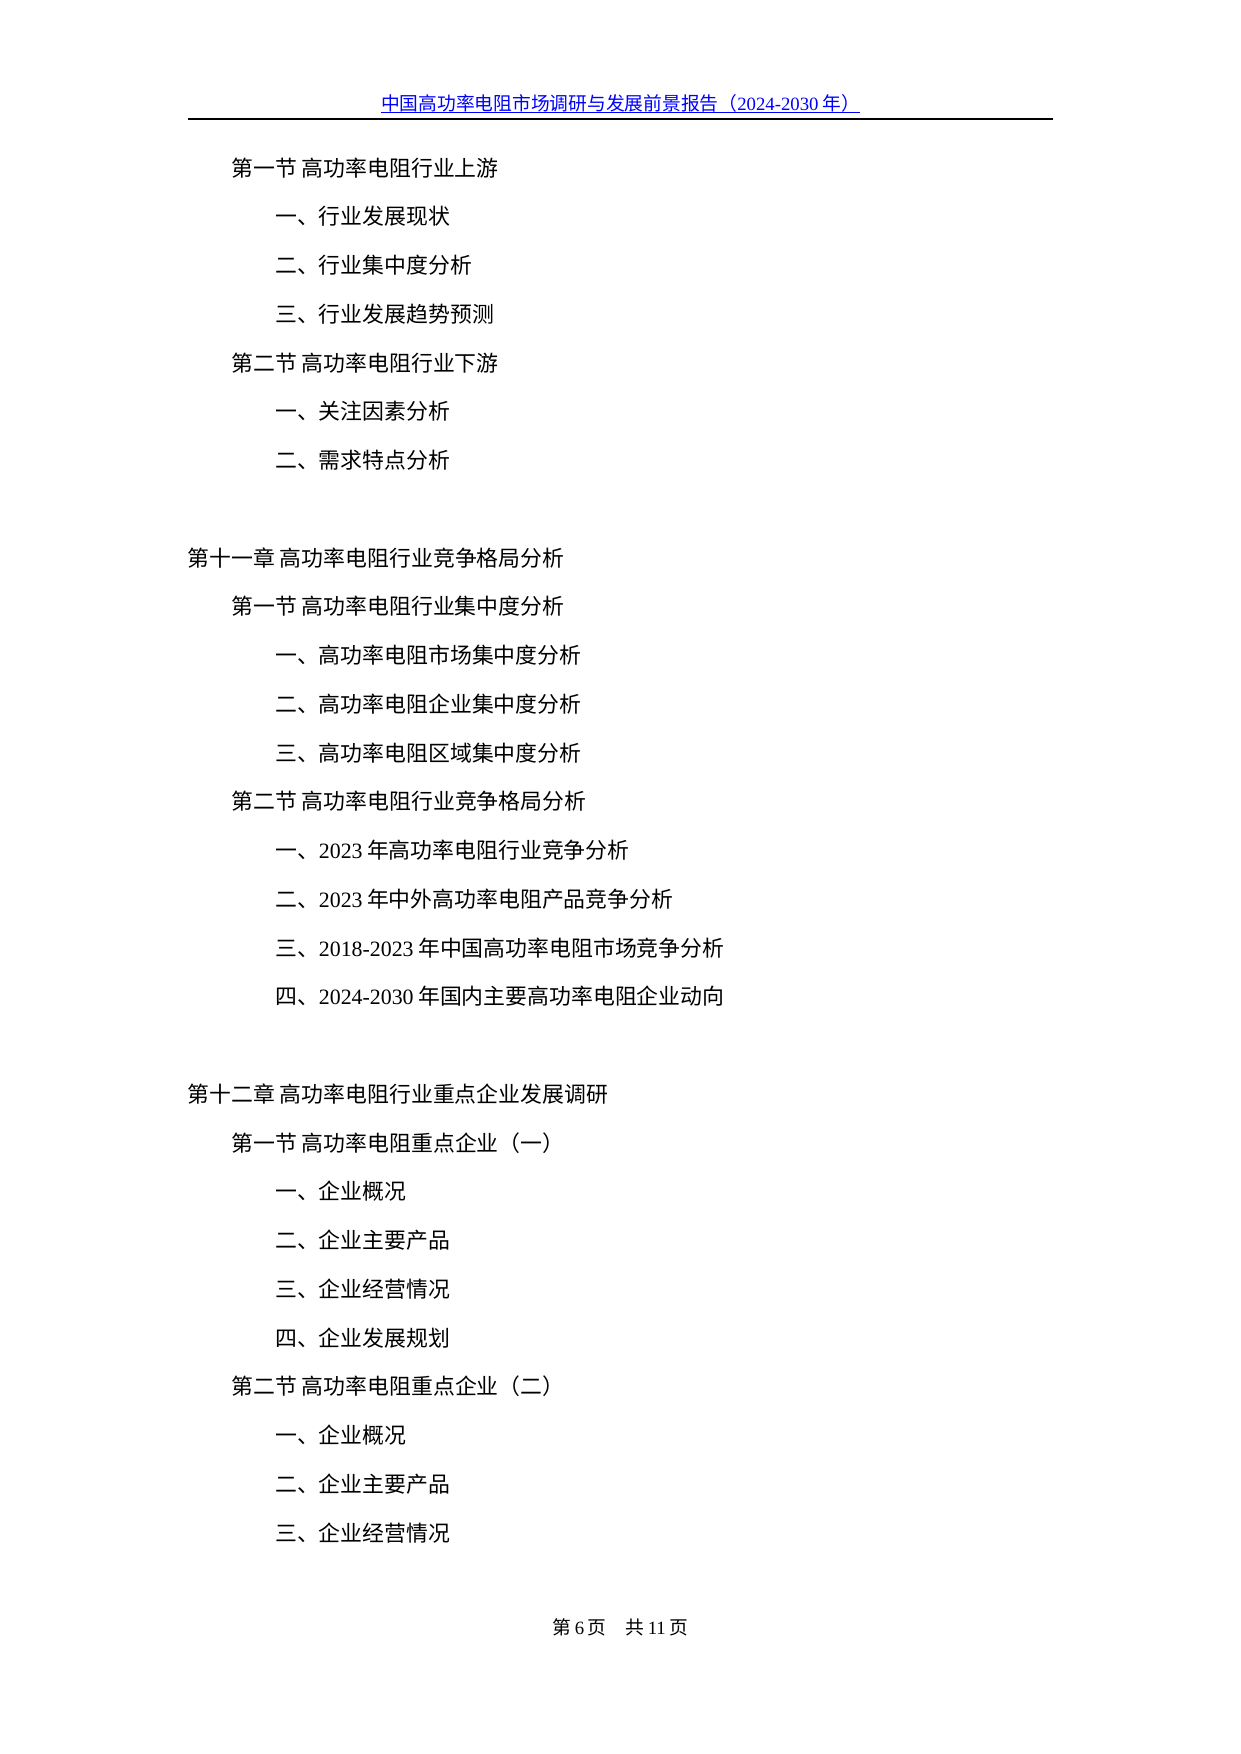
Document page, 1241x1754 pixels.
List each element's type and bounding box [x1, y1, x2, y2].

text [187, 150, 1053, 1548]
